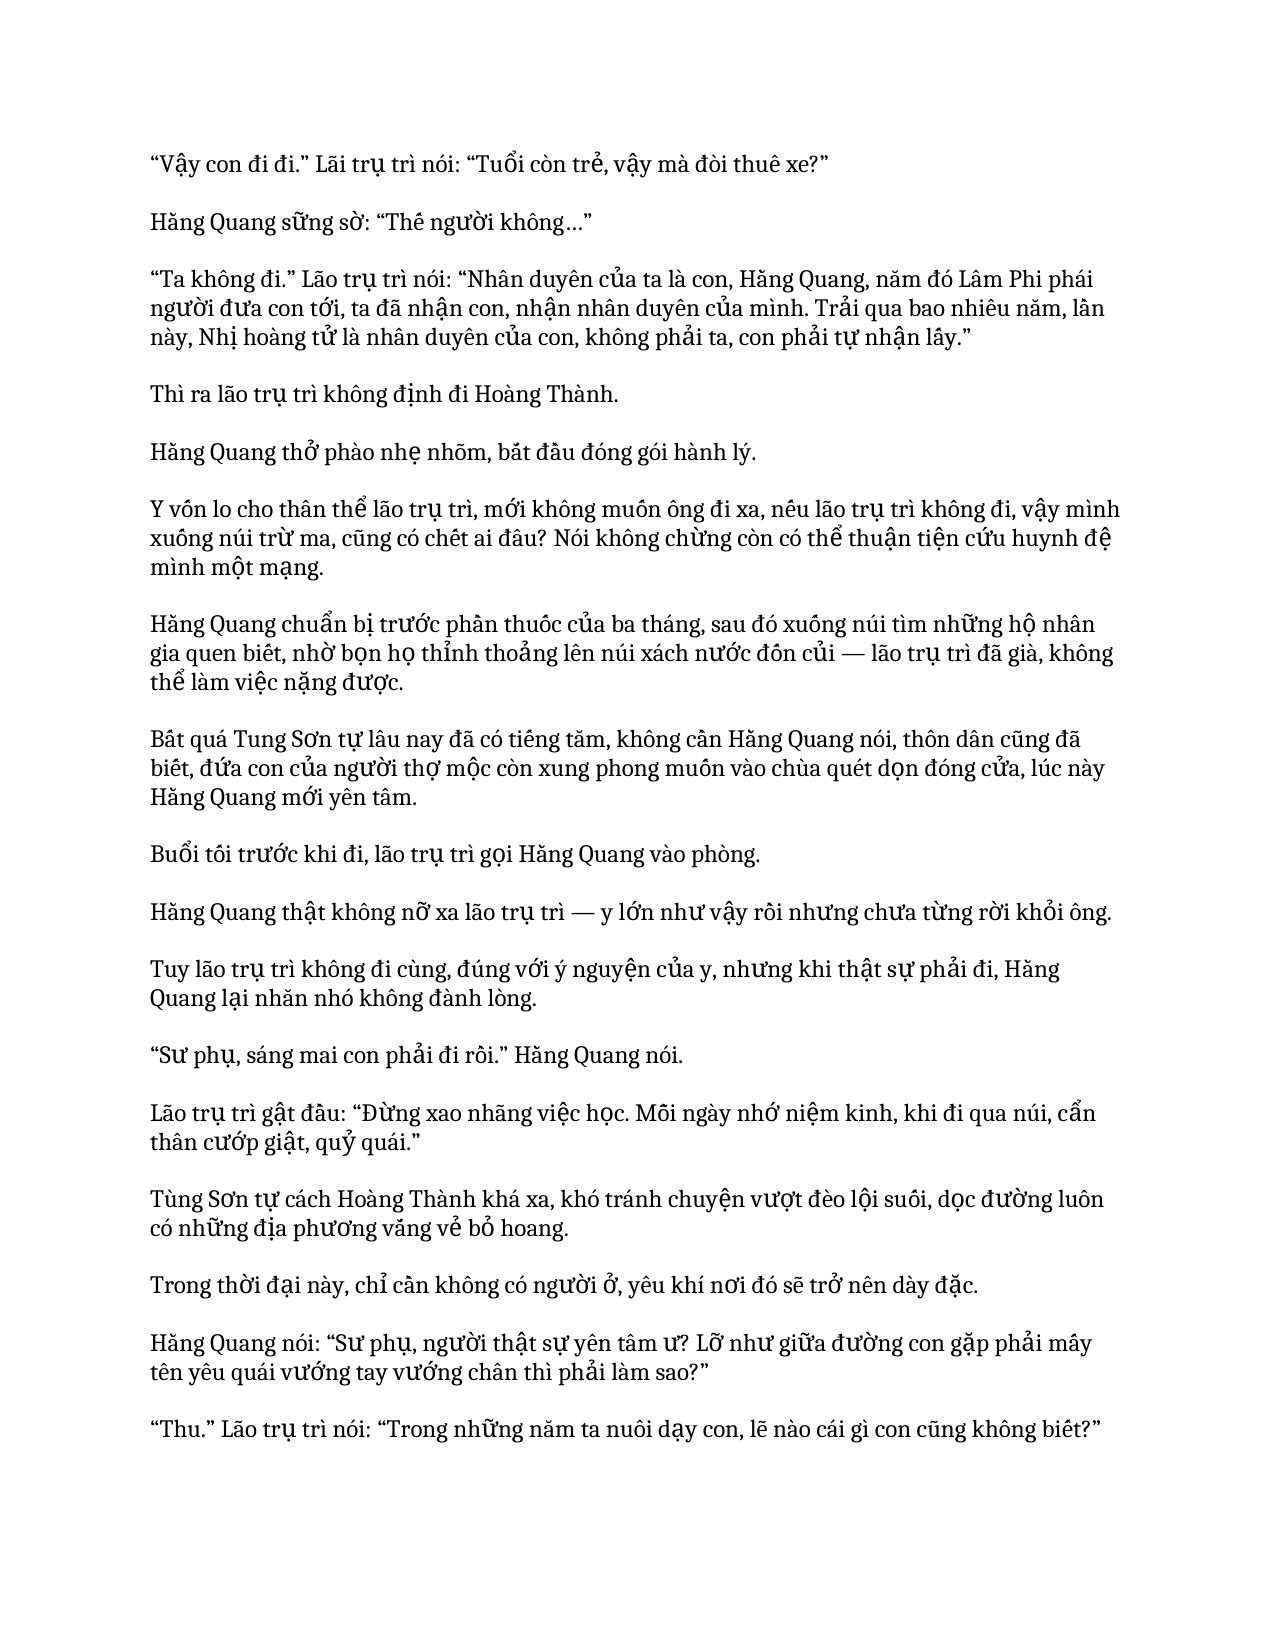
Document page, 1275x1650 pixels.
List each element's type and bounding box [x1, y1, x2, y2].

text [150, 150, 1125, 1472]
